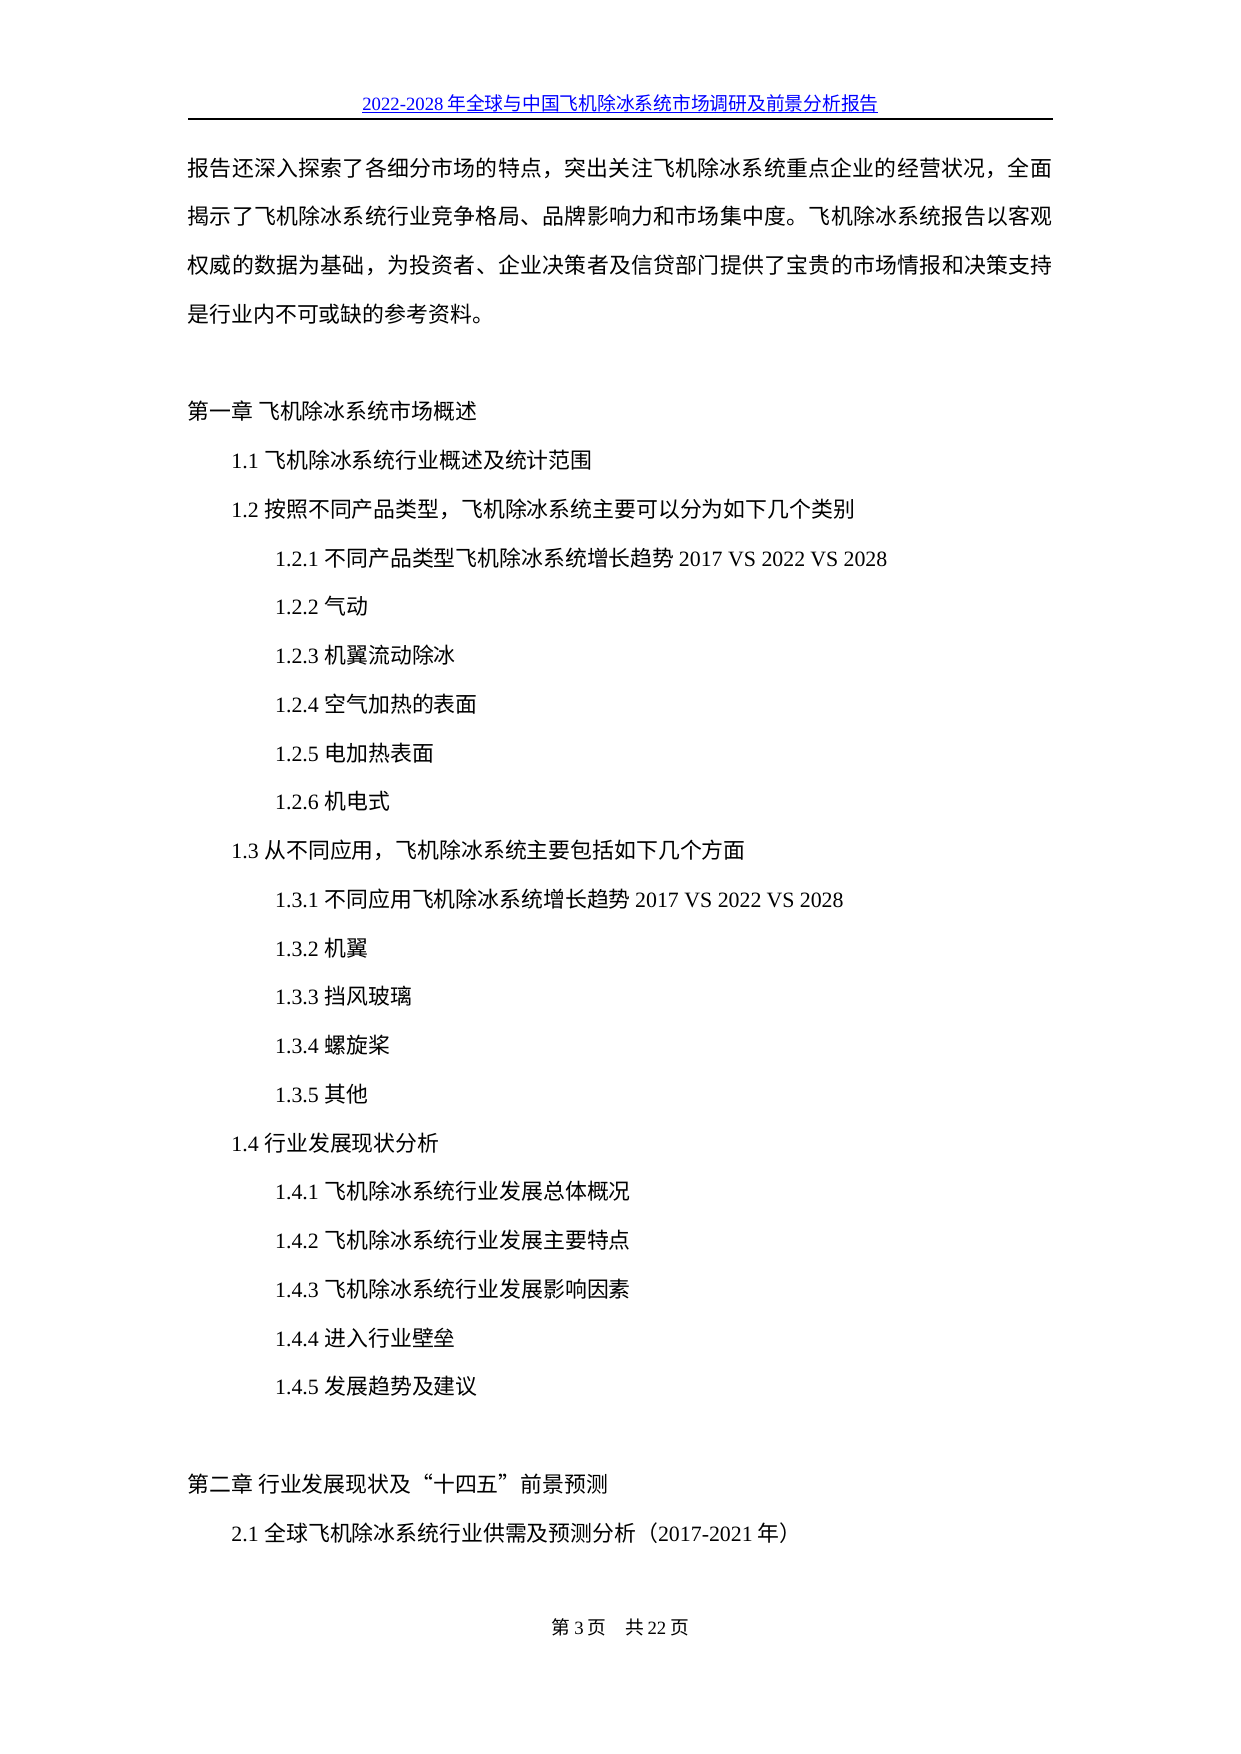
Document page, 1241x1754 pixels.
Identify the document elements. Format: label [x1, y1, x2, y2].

text [187, 150, 1053, 1548]
